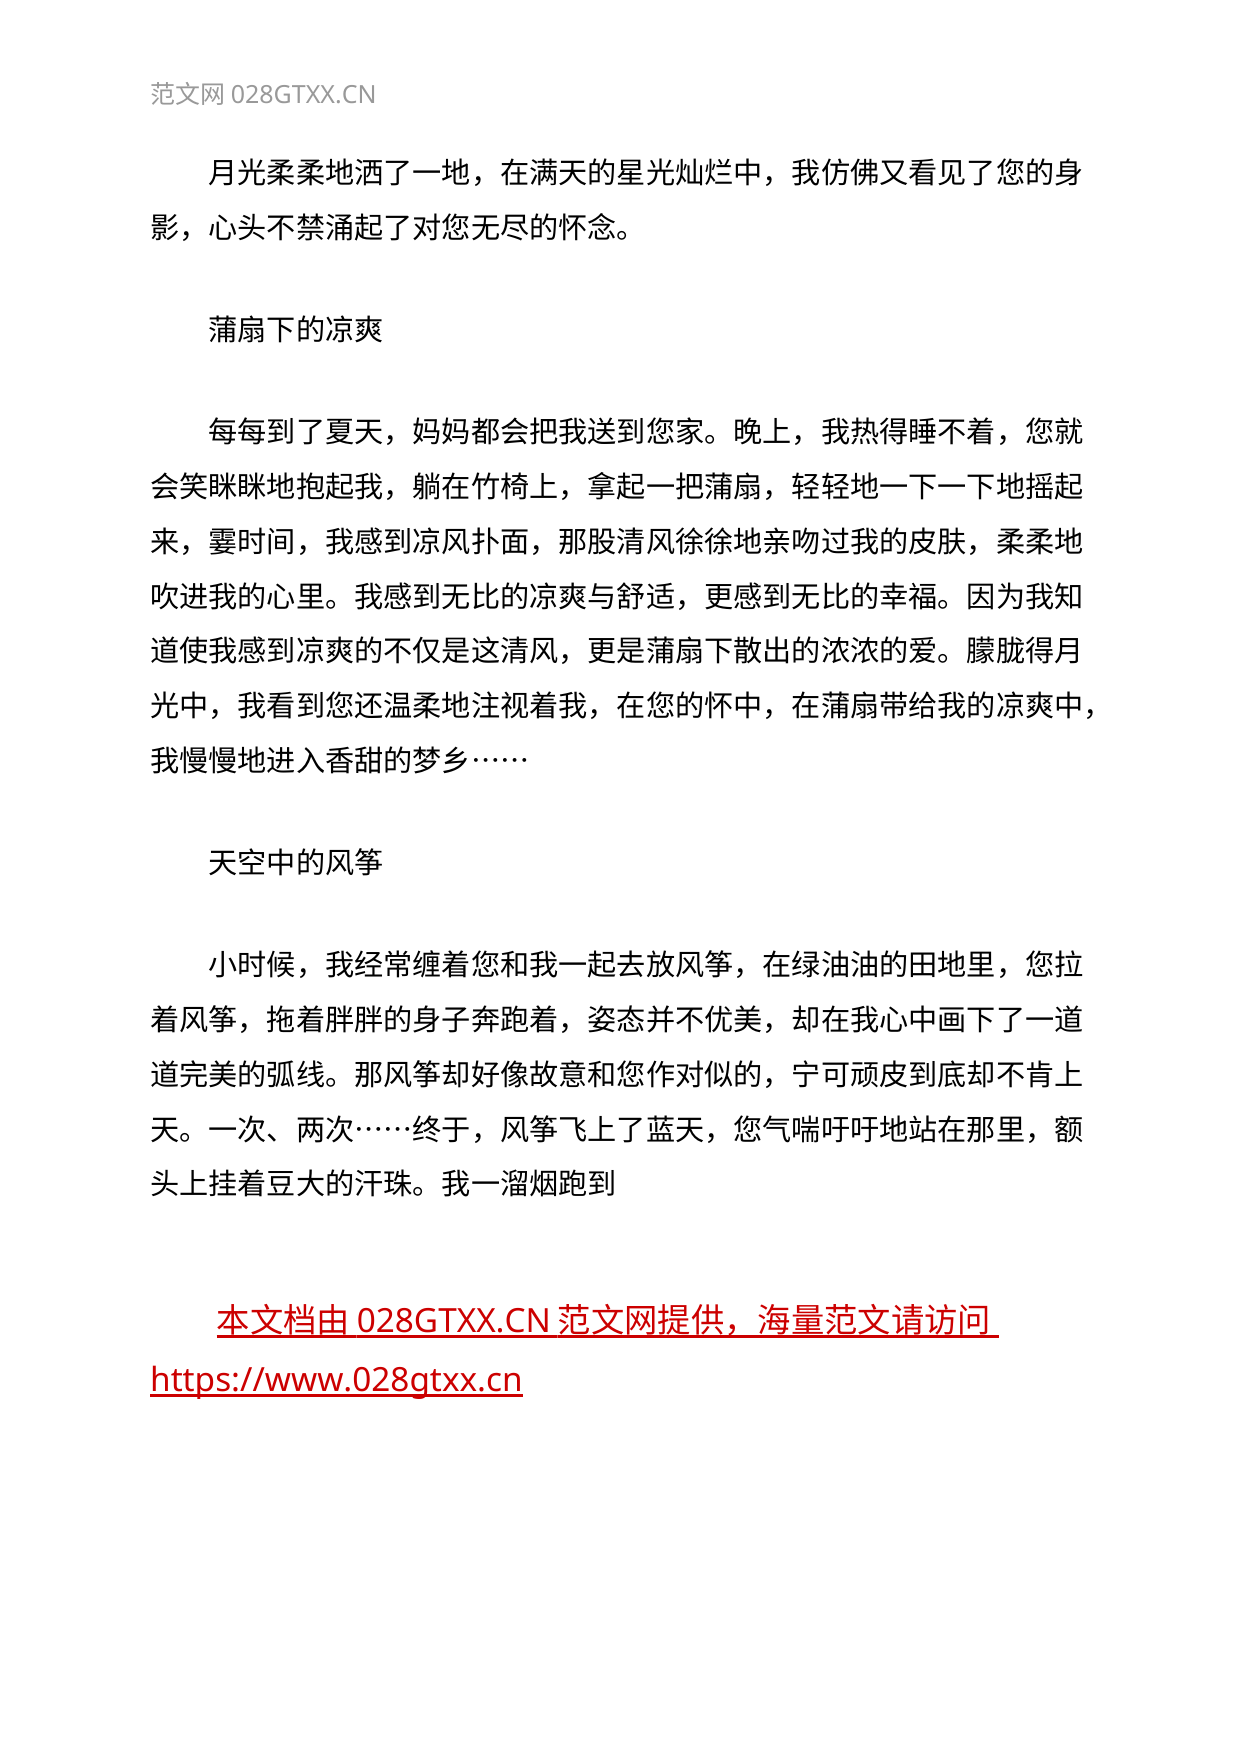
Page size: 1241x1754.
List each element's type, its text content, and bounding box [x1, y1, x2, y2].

text 小时候，我经常缠着您和我一起去放风筝，在绿油油的田地里，您拉着风筝，拖着胖胖的身子奔跑着，姿态并不优美，却在我心中画下了一道道完美的弧线。那风筝却好像故意和您作对似的，宁可顽皮到底却不肯上天。一次、两次……终于，风筝飞上了蓝天，您气喘吁吁地站在那里，额头上挂着豆大的汗珠。我一溜烟跑到 [150, 941, 1090, 1203]
text 月光柔柔地洒了一地，在满天的星光灿烂中，我仿佛又看见了您的身影，心头不禁涌起了对您无尽的怀念。 [150, 150, 1090, 247]
text 每每到了夏天，妈妈都会把我送到您家。晚上，我热得睡不着，您就会笑眯眯地抱起我，躺在竹椅上，拿起一把蒲扇，轻轻地一下一下地摇起来，霎时间，我感到凉风扑面，那股清风徐徐地亲吻过我的皮肤，柔柔地吹进我的心里。我感到无比的凉爽与舒适，更感到无比的幸福。因为我知道使我感到凉爽的不仅是这清风，更是蒲扇下散出的浓浓的爱。朦胧得月光中，我看到您还温柔地注视着我，在您的怀中，在蒲扇带给我的凉爽中，我慢慢地进入香甜的梦乡…… [150, 408, 1090, 780]
text 蒲扇下的凉爽 [150, 307, 1090, 349]
text 本文档由028GTXX.CN范文网提供，海量范文请访问 https://www.028gtxx.cn [150, 1294, 1090, 1401]
text 天空中的风筝 [150, 839, 1090, 882]
